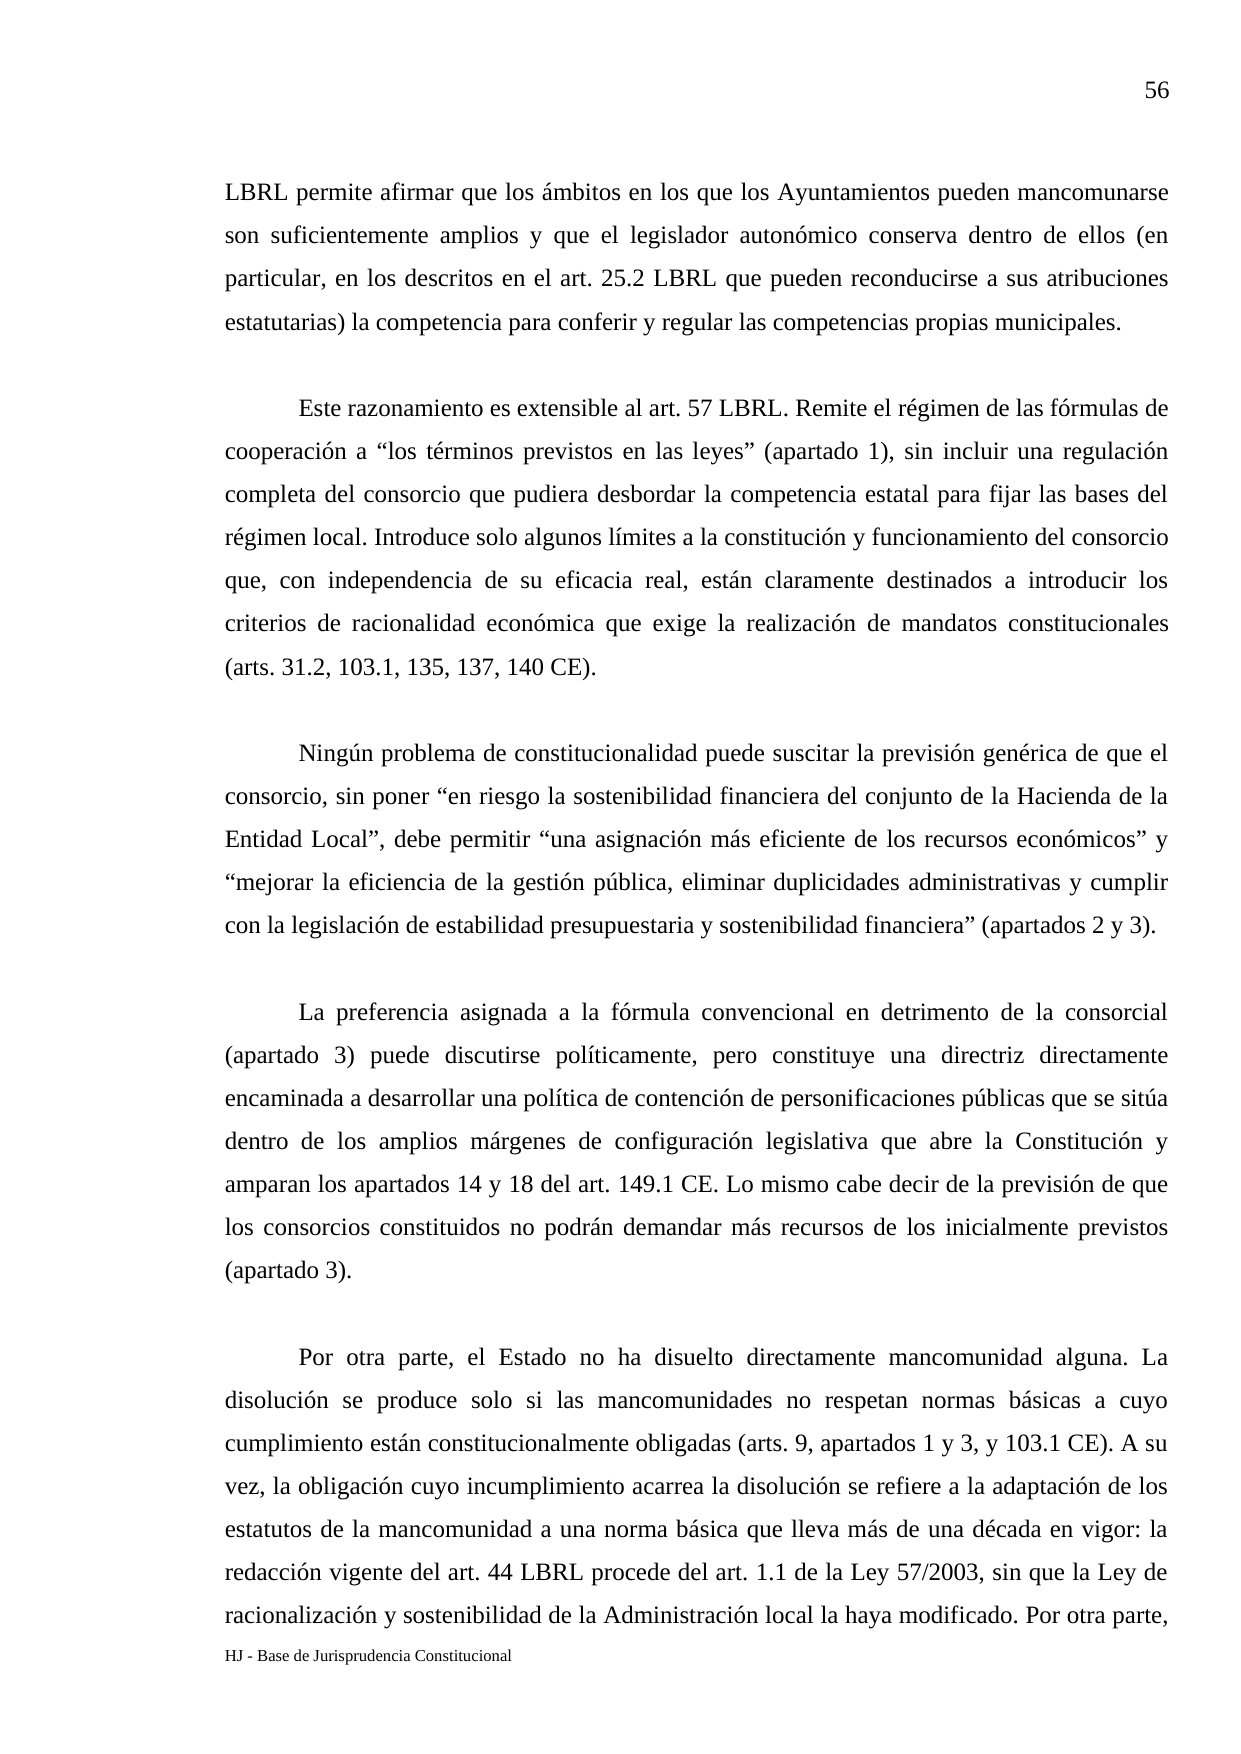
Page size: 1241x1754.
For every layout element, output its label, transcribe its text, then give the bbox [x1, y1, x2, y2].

text Este razonamiento es extensible al art. 57 LBRL. Remite el régimen de las fórmulas de cooperación a “los términos previstos en las leyes” (apartado 1), sin incluir una regulación completa del consorcio que pudiera desbordar la competencia estatal para fijar las bases del régimen local. Introduce solo algunos límites a la constitución y funcionamiento del consorcio que, con independencia de su eficacia real, están claramente destinados a introducir los criterios de racionalidad económica que exige la realización de mandatos constitucionales (arts. 31.2, 103.1, 135, 137, 140 CE). [224, 393, 1169, 680]
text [224, 177, 1169, 335]
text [224, 1342, 1169, 1629]
text Ningún problema de constitucionalidad puede suscitar la previsión genérica de que el consorcio, sin poner “en riesgo la sostenibilidad financiera del conjunto de la Hacienda de la Entidad Local”, debe permitir “una asignación más eficiente de los recursos económicos” y “mejorar la eficiencia de la gestión pública, eliminar duplicidades administrativas y cumplir con la legislación de estabilidad presupuestaria y sostenibilidad financiera” (apartados 2 y 3). [224, 738, 1169, 939]
text La preferencia asignada a la fórmula convencional en detrimento de la consorcial (apartado 3) puede discutirse políticamente, pero constituye una directriz directamente encaminada a desarrollar una política de contención de personificaciones públicas que se sitúa dentro de los amplios márgenes de configuración legislativa que abre la Constitución y amparan los apartados 14 y 18 del art. 149.1 CE. Lo mismo cabe decir de la previsión de que los consorcios constituidos no podrán demandar más recursos de los inicialmente previstos (apartado 3). [224, 997, 1169, 1284]
